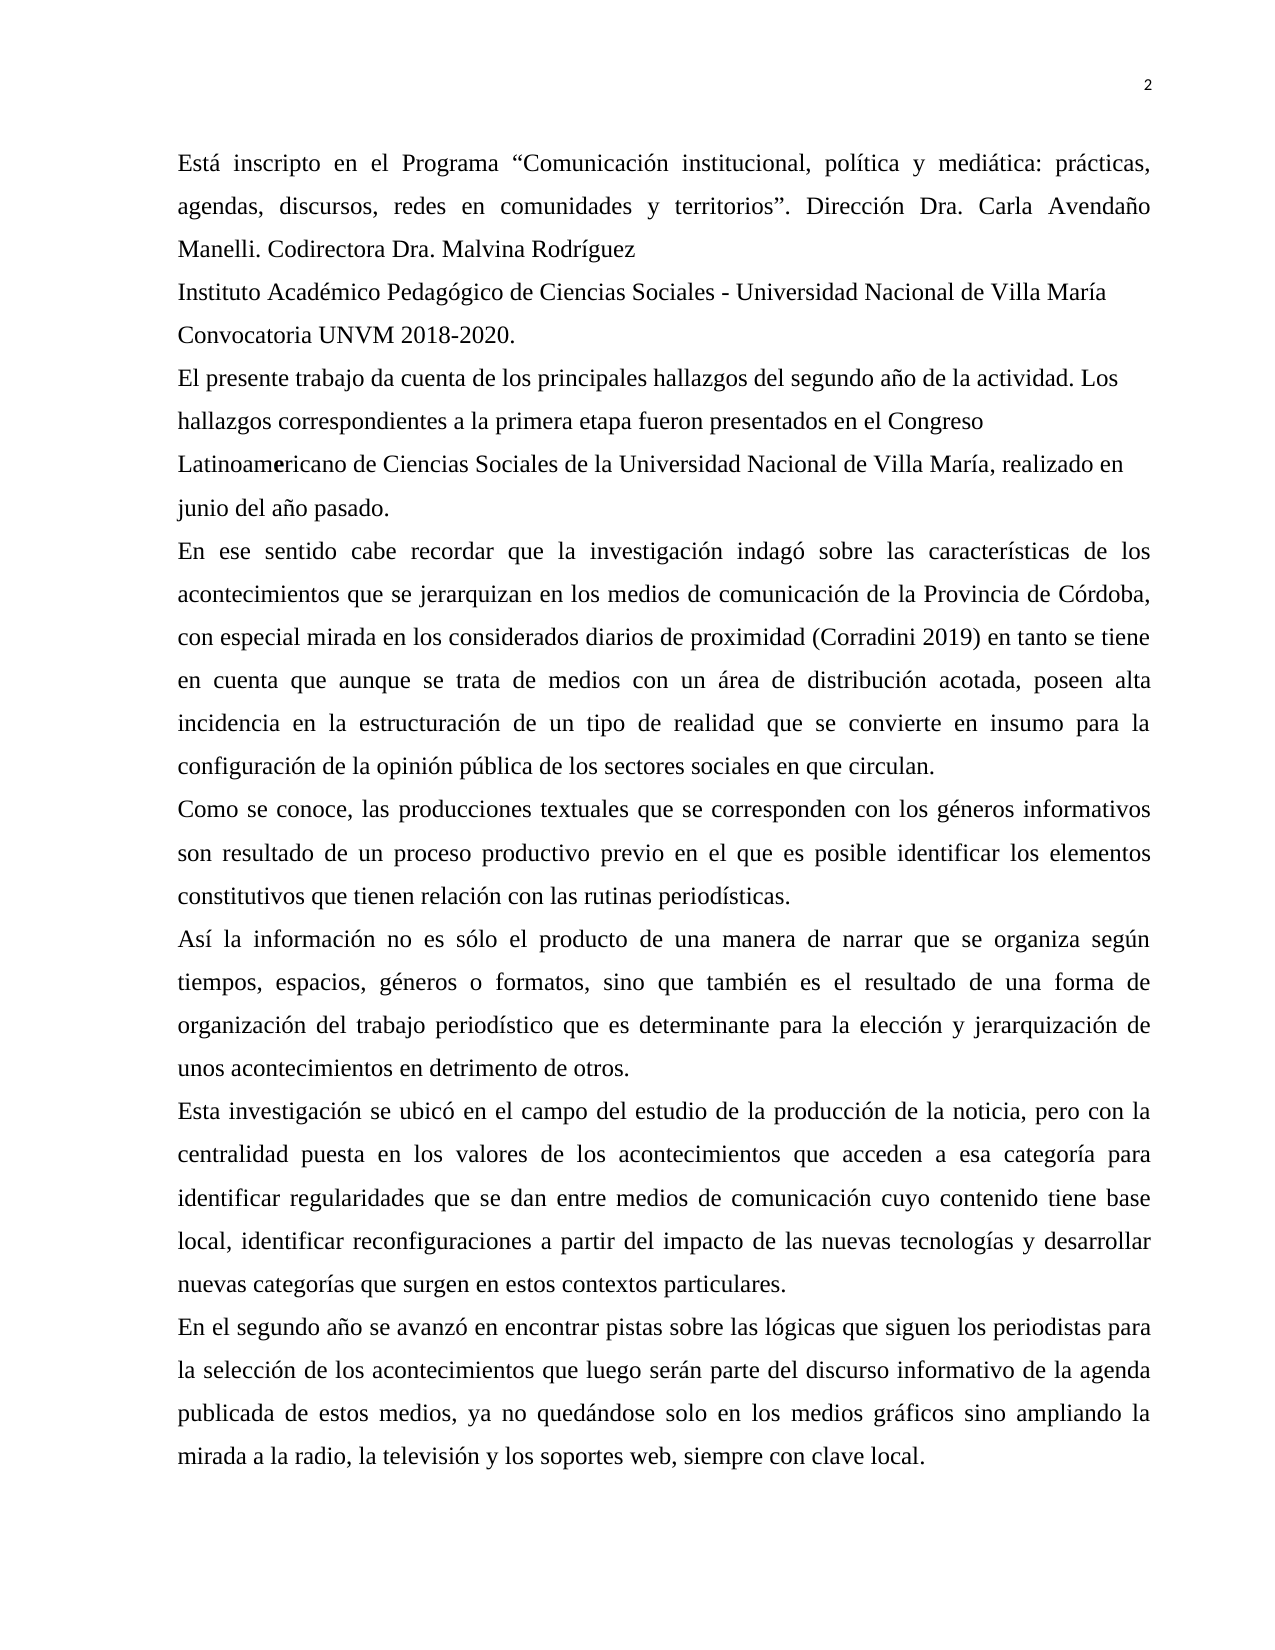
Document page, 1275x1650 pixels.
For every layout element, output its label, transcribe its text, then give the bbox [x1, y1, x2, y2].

text En el segundo año se avanzó en encontrar pistas sobre las lógicas que siguen los periodistas para la selección de los acontecimientos que luego serán parte del discurso informativo de la agenda publicada de estos medios, ya no quedándose solo en los medios gráficos sino ampliando la mirada a la radio, la televisión y los soportes web, siempre con clave local. [177, 1312, 1152, 1470]
text Como se conoce, las producciones textuales que se corresponden con los géneros informativos son resultado de un proceso productivo previo en el que es posible identificar los elementos constitutivos que tienen relación con las rutinas periodísticas. [177, 794, 1152, 909]
text Convocatoria UNVM 2018-2020. [177, 320, 1152, 349]
text Instituto Académico Pedagógico de Ciencias Sociales - Universidad Nacional de Villa María [177, 277, 1152, 306]
text Está inscripto en el Programa “Comunicación institucional, política y mediática: prácticas, agendas, discursos, redes en comunidades y territorios”. Dirección Dra. Carla Avendaño Manelli. Codirectora Dra. Malvina Rodríguez [177, 148, 1152, 263]
text En ese sentido cabe recordar que la investigación indagó sobre las características de los acontecimientos que se jerarquizan en los medios de comunicación de la Provincia de Córdoba, con especial mirada en los considerados diarios de proximidad (Corradini 2019) en tanto se tiene en cuenta que aunque se trata de medios con un área de distribución acotada, poseen alta incidencia en la estructuración de un tipo de realidad que se convierte en insumo para la configuración de la opinión pública de los sectores sociales en que circulan. [177, 536, 1152, 780]
text Así la información no es sólo el producto de una manera de narrar que se organiza según tiempos, espacios, géneros o formatos, sino que también es el resultado de una forma de organización del trabajo periodístico que es determinante para la elección y jerarquización de unos acontecimientos en detrimento de otros. [177, 924, 1152, 1082]
text Esta investigación se ubicó en el campo del estudio de la producción de la noticia, pero con la centralidad puesta en los valores de los acontecimientos que acceden a esa categoría para identificar regularidades que se dan entre medios de comunicación cuyo contenido tiene base local, identificar reconfiguraciones a partir del impacto de las nuevas tecnologías y desarrollar nuevas categorías que surgen en estos contextos particulares. [177, 1096, 1152, 1298]
text El presente trabajo da cuenta de los principales hallazgos del segundo año de la actividad. Los hallazgos correspondientes a la primera etapa fueron presentados en el Congreso Latinoamericano de Ciencias Sociales de la Universidad Nacional de Villa María, realizado en junio del año pasado. [177, 363, 1152, 521]
